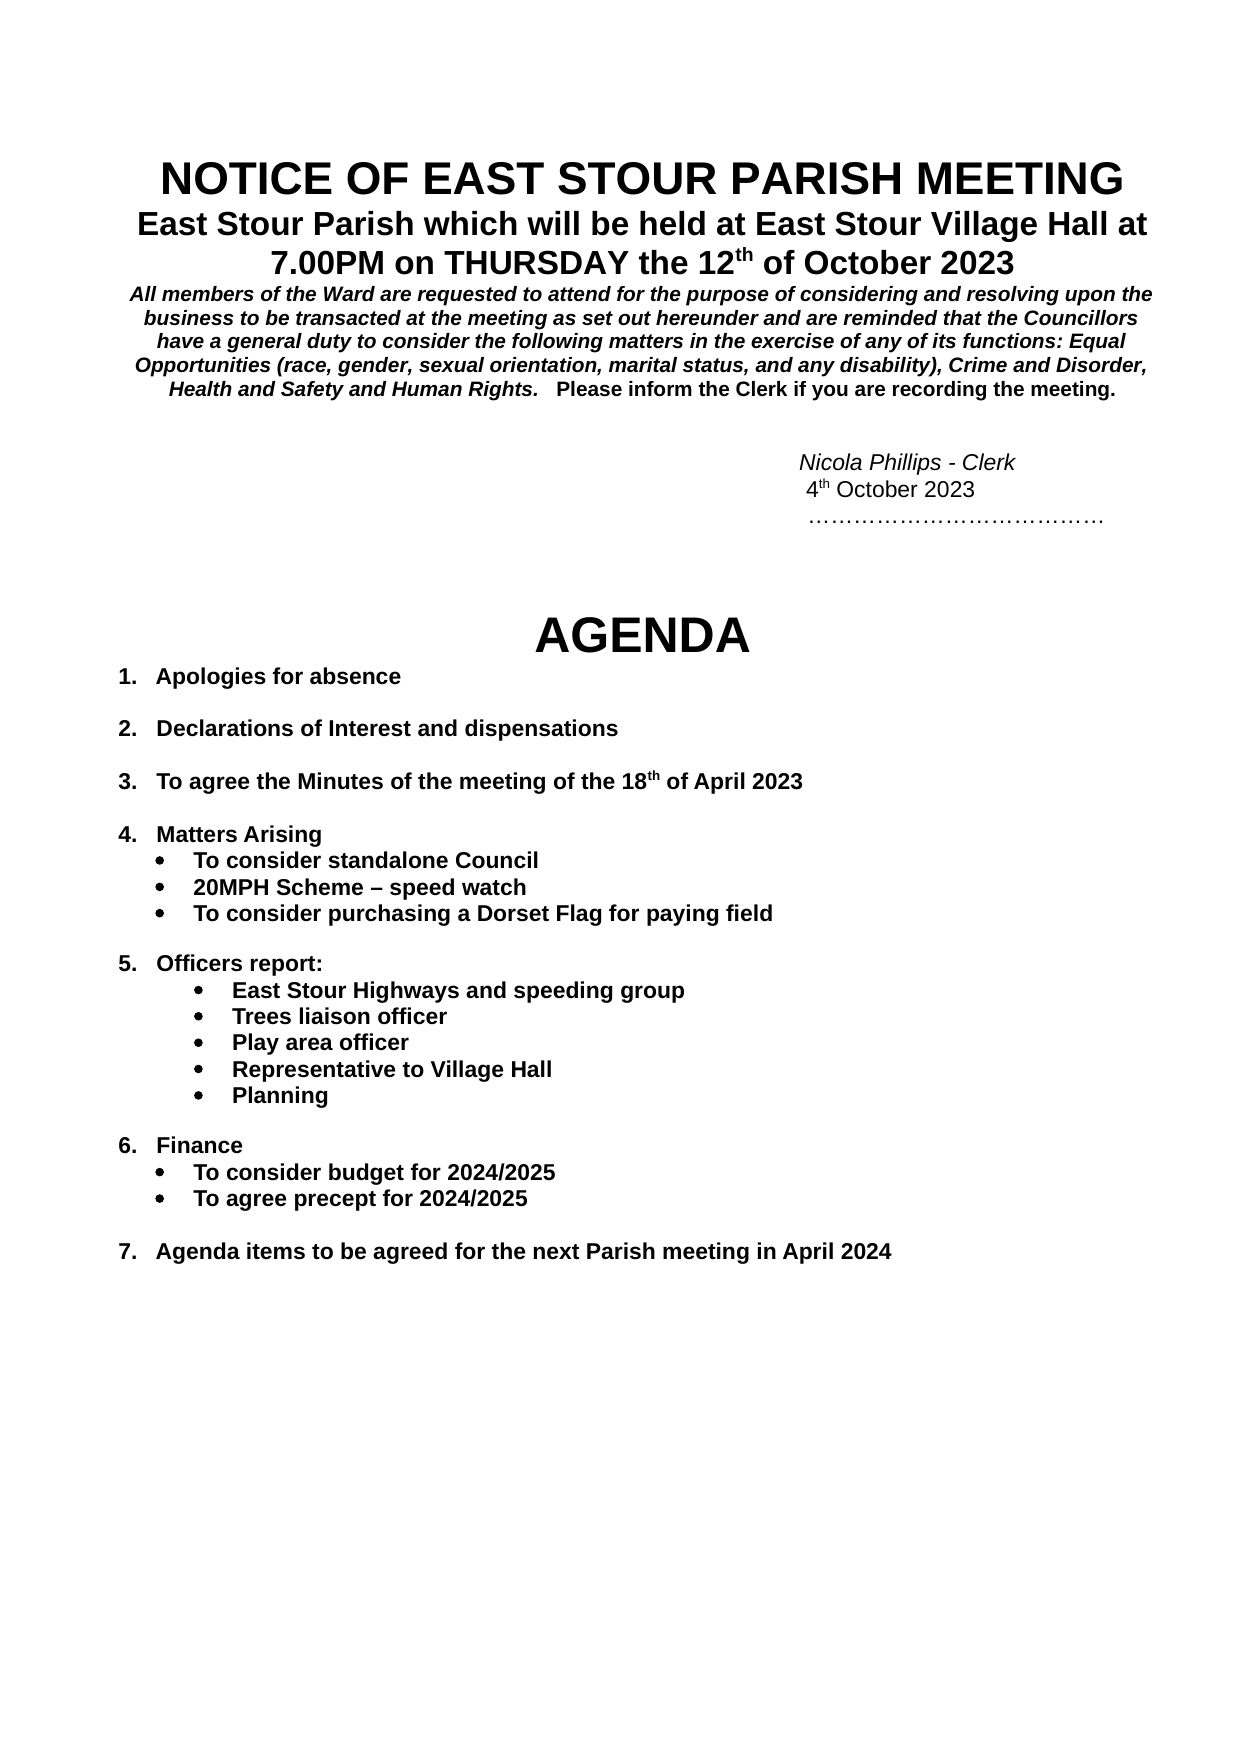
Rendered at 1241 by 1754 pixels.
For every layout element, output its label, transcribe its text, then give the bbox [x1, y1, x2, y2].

text 6. Finance [118, 1132, 1167, 1159]
list To consider purchasing a Dorset Flag for paying field [156, 900, 1167, 926]
list Planning [194, 1082, 1167, 1108]
list To consider budget for 2024/2025 [156, 1159, 1167, 1185]
text 1. Apologies for absence [118, 663, 1167, 689]
text AGENDA [118, 605, 1167, 663]
list To consider standalone Council [156, 847, 1167, 873]
list East Stour Highways and speeding group [194, 977, 1167, 1003]
list Representative to Village Hall [194, 1056, 1167, 1082]
text 2. Declarations of Interest and dispensations [118, 715, 1167, 742]
text East Stour Parish which will be held at East Stour Village Hall at 7.00PM on THURSDAY the 12th of October 2023 [118, 204, 1167, 281]
text 5. Officers report: [118, 950, 1167, 977]
text 4. Matters Arising [118, 821, 1167, 847]
text 3. To agree the Minutes of the meeting of the 18th of April 2023 [118, 768, 1167, 794]
list 20MPH Scheme – speed watch [156, 873, 1167, 900]
list To agree precept for 2024/2025 [156, 1185, 1167, 1211]
list Trees liaison officer [194, 1003, 1167, 1029]
text NOTICE OF EAST STOUR PARISH MEETING [118, 152, 1167, 204]
list Play area officer [194, 1029, 1167, 1056]
text Nicola Phillips - Clerk [118, 449, 1167, 476]
text 7. Agenda items to be agreed for the next Parish meeting in April 2024 [118, 1238, 1167, 1264]
text All members of the Ward are requested to attend for the purpose of considering and resolving upon the business to be transacted at the meeting as set out hereunder and are reminded that the Councillors have a general duty to consider the following matters in the exercise of any of its functions: Equal Opportunities (race, gender, sexual orientation, marital status, and any disability), Crime and Disorder, Health and Safety and Human Rights. Please inform the Clerk if you are recording the meeting. [118, 281, 1167, 401]
text ………………………………… [118, 502, 1167, 528]
text 4th October 2023 [118, 476, 1167, 502]
